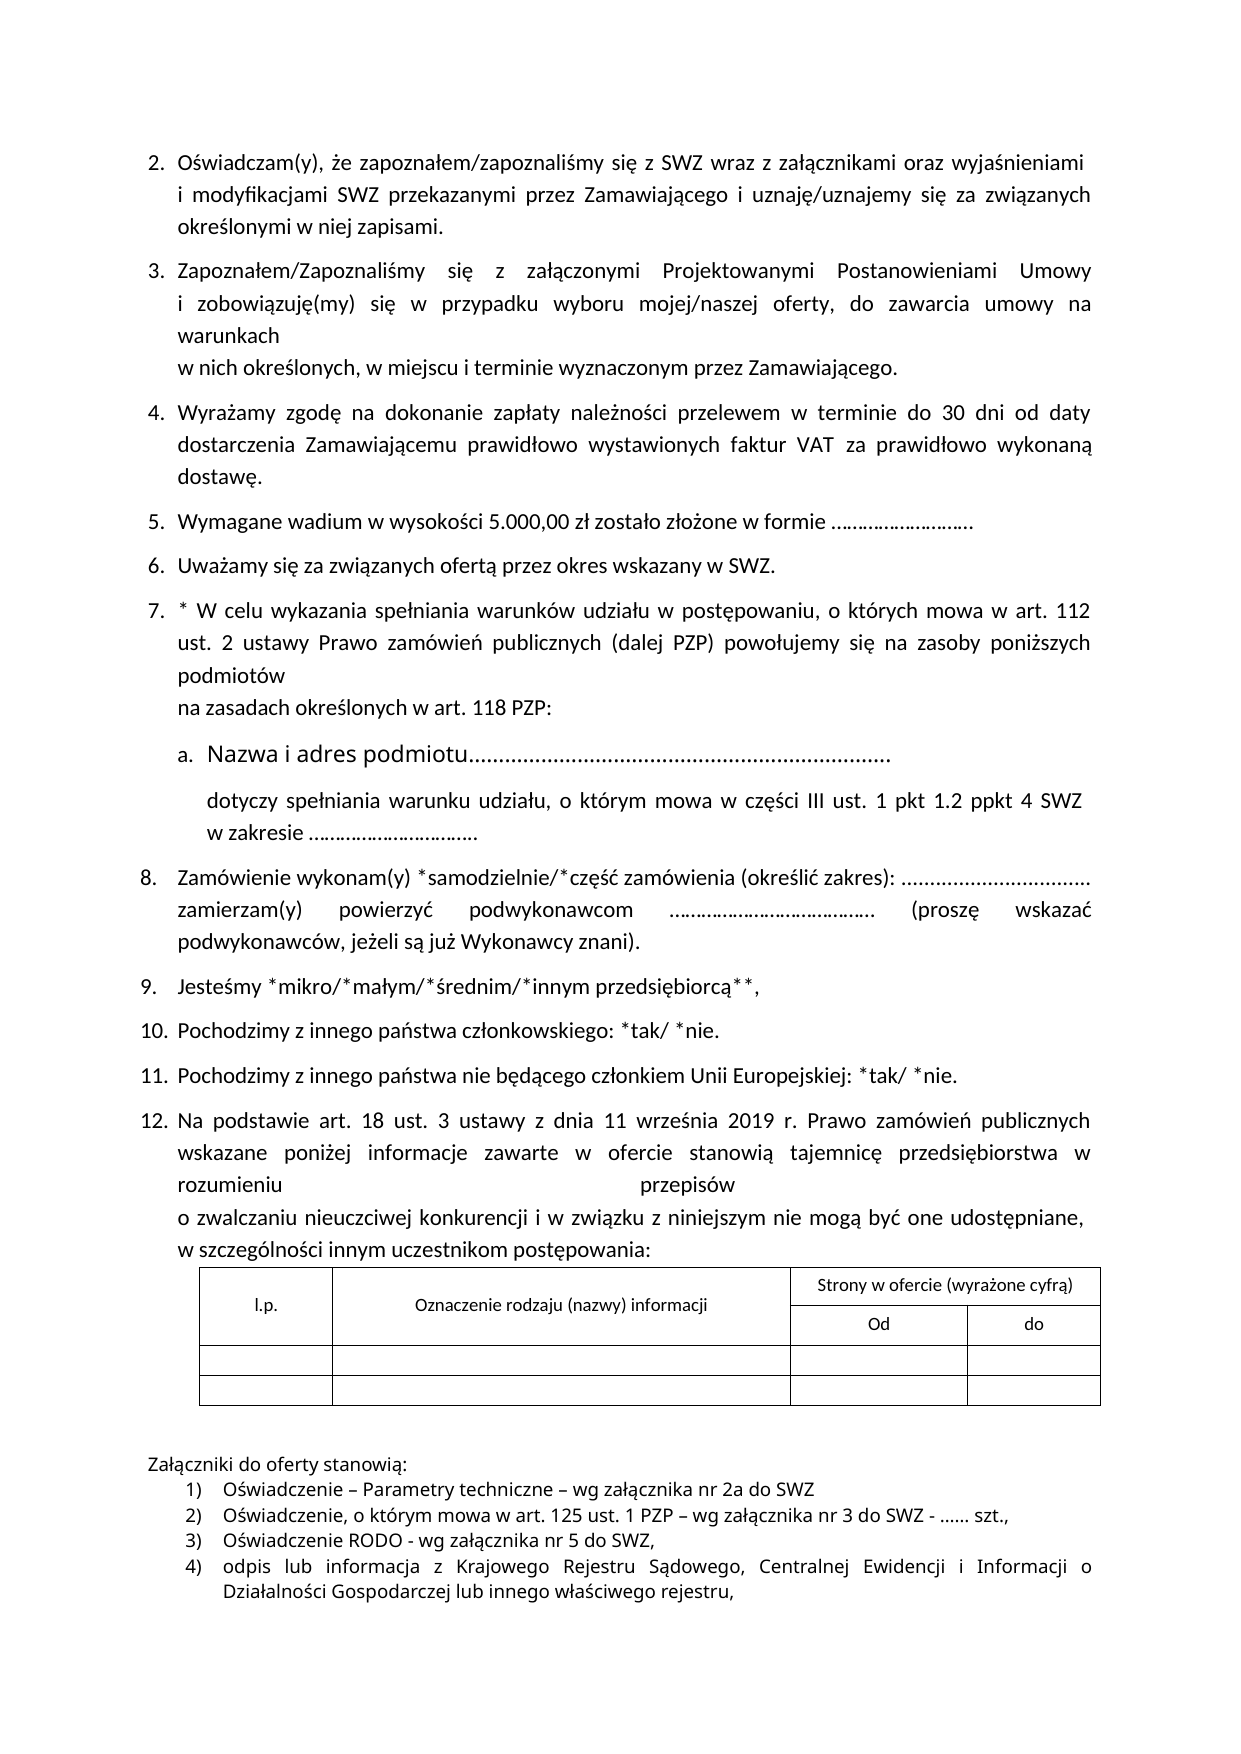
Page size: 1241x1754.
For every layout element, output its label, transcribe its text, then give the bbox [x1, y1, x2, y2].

text dotyczy spełniania warunku udziału, o którym mowa w części III ust. 1 pkt 1.2 ppkt 4 SWZ w zakresie ………………………….. [207, 786, 1093, 846]
table_cell [791, 1346, 967, 1375]
list Na podstawie art. 18 ust. 3 ustawy z dnia 11 września 2019 r. Prawo zamówień publicznych wskazane poniżej informacje zawarte w ofercie stanowią tajemnicę przedsiębiorstwa w rozumieniu przepisów o zwalczaniu nieuczciwej konkurencji i w związku z niniejszym nie mogą być one udostępniane, w szczególności innym uczestnikom postępowania: [140, 1106, 1093, 1263]
table_cell [333, 1376, 790, 1405]
table_header Strony w ofercie (wyrażone cyfrą) [791, 1268, 1100, 1304]
list Zapoznałem/Zapoznaliśmy się z załączonymi Projektowanymi Postanowieniami Umowy i zobowiązuję(my) się w przypadku wyboru mojej/naszej oferty, do zawarcia umowy na warunkach w nich określonych, w miejscu i terminie wyznaczonym przez Zamawiającego. [148, 257, 1093, 381]
table_cell Od [791, 1306, 967, 1345]
list Pochodzimy z innego państwa członkowskiego: *tak/ *nie. [140, 1017, 1093, 1045]
table_cell [968, 1376, 1100, 1405]
list Oświadczam(y), że zapoznałem/zapoznaliśmy się z SWZ wraz z załącznikami oraz wyjaśnieniami i modyfikacjami SWZ przekazanymi przez Zamawiającego i uznaję/uznajemy się za związanych określonymi w niej zapisami. [148, 148, 1093, 240]
table_cell [200, 1376, 332, 1405]
table_cell do [968, 1306, 1100, 1345]
list Zamówienie wykonam(y) *samodzielnie/*część zamówienia (określić zakres): ................................. zamierzam(y) powierzyć podwykonawcom ………………………………… (proszę wskazać podwykonawców, jeżeli są już Wykonawcy znani). [140, 863, 1093, 955]
list Pochodzimy z innego państwa nie będącego członkiem Unii Europejskiej: *tak/ *nie. [140, 1061, 1093, 1089]
list Oświadczenie RODO - wg załącznika nr 5 do SWZ, [185, 1528, 1093, 1553]
table_cell [791, 1376, 967, 1405]
list Jesteśmy *mikro/*małym/*średnim/*innym przedsiębiorcą**, [140, 972, 1093, 1000]
list Wymagane wadium w wysokości 5.000,00 zł zostało złożone w formie ……………………… [148, 507, 1093, 535]
table_cell [200, 1346, 332, 1375]
list Oświadczenie, o którym mowa w art. 125 ust. 1 PZP – wg załącznika nr 3 do SWZ - …… szt., [185, 1502, 1093, 1528]
list Wyrażamy zgodę na dokonanie zapłaty należności przelewem w terminie do 30 dni od daty dostarczenia Zamawiającemu prawidłowo wystawionych faktur VAT za prawidłowo wykonaną dostawę. [148, 398, 1093, 490]
table_header Oznaczenie rodzaju (nazwy) informacji [333, 1268, 790, 1345]
table_cell [333, 1346, 790, 1375]
text Załączniki do oferty stanowią: [148, 1451, 1093, 1477]
list Uważamy się za związanych ofertą przez okres wskazany w SWZ. [148, 552, 1093, 580]
table_header l.p. [200, 1268, 332, 1345]
list Oświadczenie – Parametry techniczne – wg załącznika nr 2a do SWZ [185, 1477, 1093, 1502]
list * W celu wykazania spełniania warunków udziału w postępowaniu, o których mowa w art. 112 ust. 2 ustawy Prawo zamówień publicznych (dalej PZP) powołujemy się na zasoby poniższych podmiotów na zasadach określonych w art. 118 PZP: [148, 596, 1093, 721]
list Nazwa i adres podmiotu……………………………………………………………. [177, 738, 1093, 769]
list odpis lub informacja z Krajowego Rejestru Sądowego, Centralnej Ewidencji i Informacji o Działalności Gospodarczej lub innego właściwego rejestru, [185, 1553, 1093, 1604]
table_cell [968, 1346, 1100, 1375]
